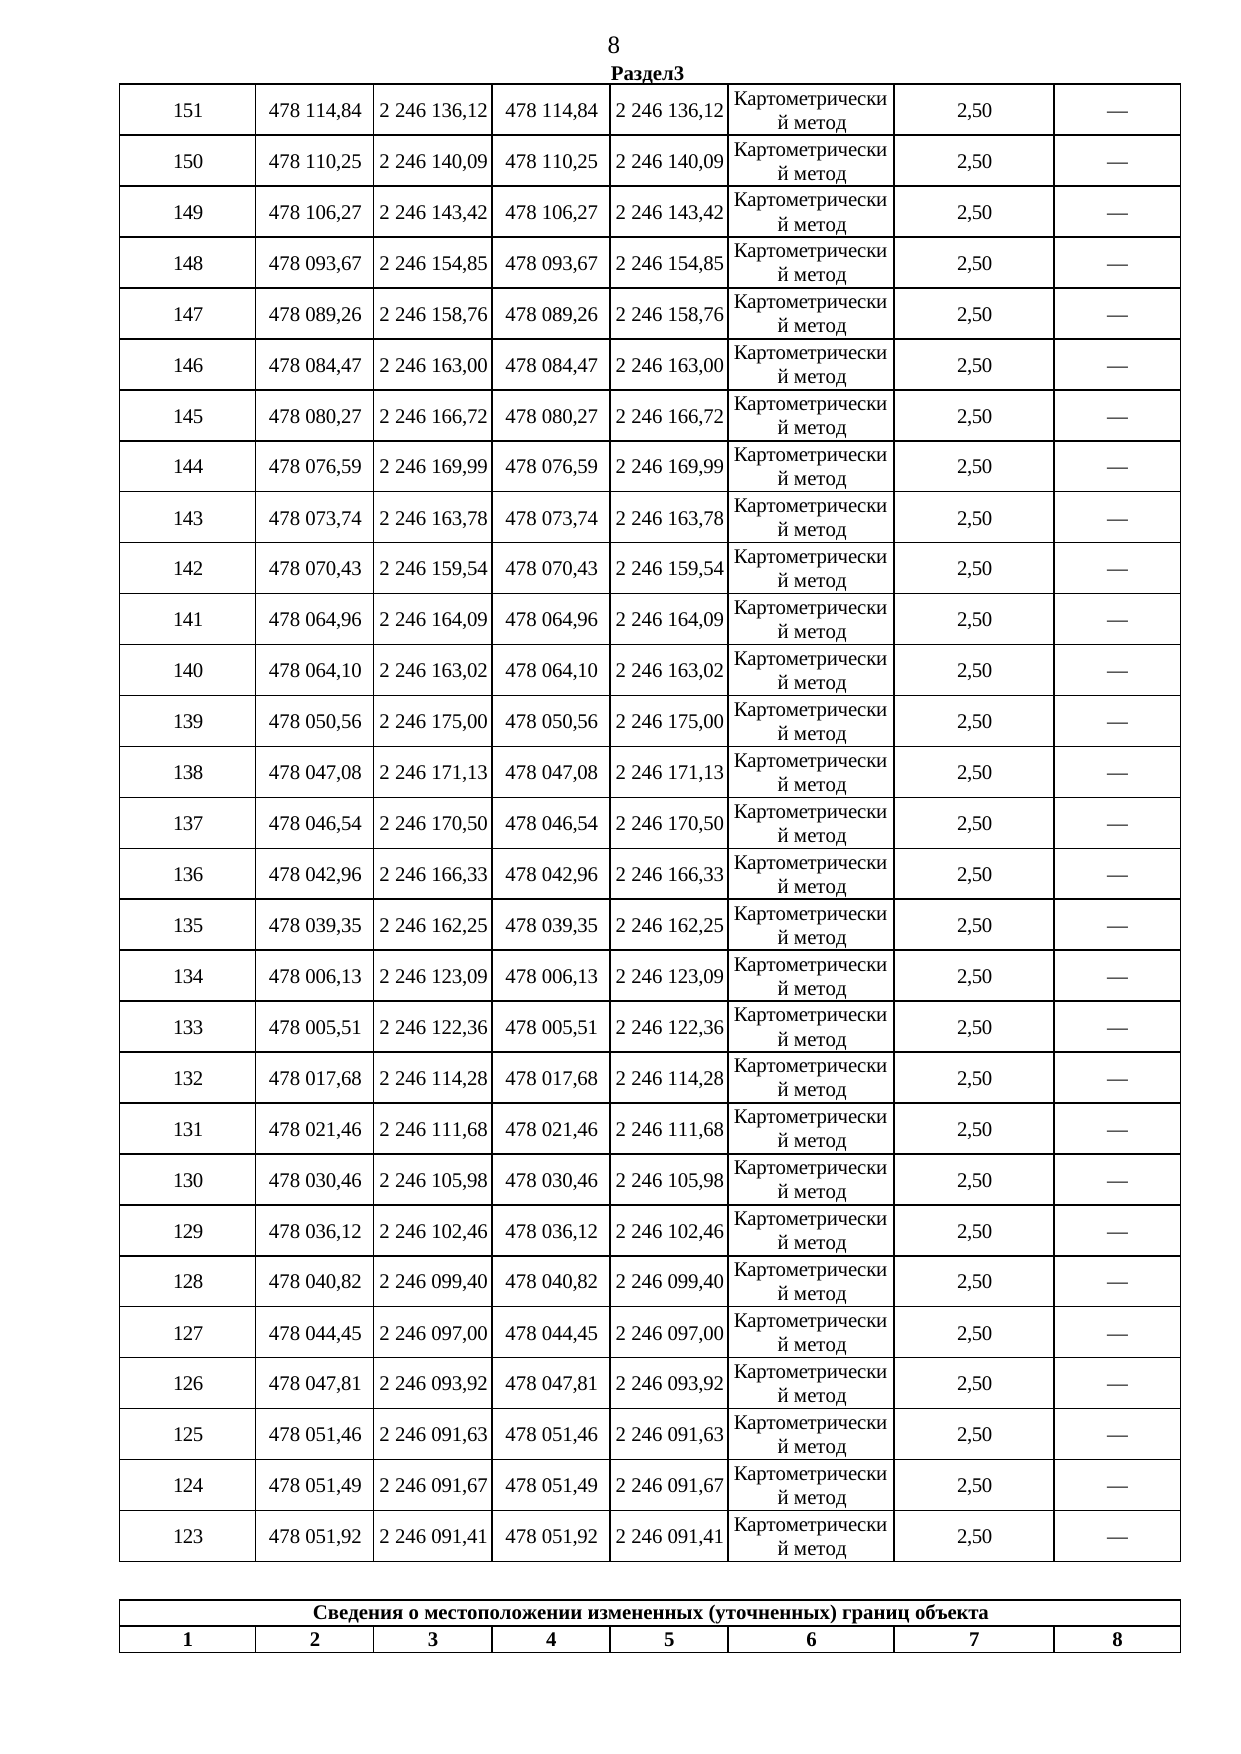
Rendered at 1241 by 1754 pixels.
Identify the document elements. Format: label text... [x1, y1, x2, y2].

table_cell 2 246 154,85 [374, 238, 491, 287]
table_cell 123 [120, 1511, 255, 1561]
table_cell 2 246 097,00 [611, 1307, 727, 1357]
table_cell 147 [120, 289, 255, 338]
table_cell 478 080,27 [493, 391, 609, 440]
table_cell 2,50 [895, 1053, 1053, 1102]
table_cell 2 246 163,02 [374, 645, 491, 694]
table_cell 478 093,67 [256, 238, 373, 287]
table_cell 478 106,27 [493, 187, 609, 236]
table_cell 137 [120, 798, 255, 847]
table_cell Картометрически й метод [729, 1206, 893, 1255]
table_cell 478 080,27 [256, 391, 373, 440]
table_cell Картометрически й метод [729, 1002, 893, 1051]
table_cell Картометрически й метод [729, 1053, 893, 1102]
table_cell 478 040,82 [493, 1257, 609, 1306]
table_cell 478 110,25 [256, 136, 373, 185]
table_cell Картометрически й метод [729, 1460, 893, 1509]
table_cell Картометрически й метод [729, 543, 893, 593]
table_cell 478 046,54 [493, 798, 609, 847]
table_cell 2 246 143,42 [611, 187, 727, 236]
table_cell 478 051,92 [493, 1511, 609, 1561]
table_cell 2 246 105,98 [374, 1155, 491, 1204]
table_cell 478 089,26 [256, 289, 373, 338]
table_cell 478 021,46 [256, 1104, 373, 1153]
table_cell 127 [120, 1307, 255, 1357]
table_cell 2,50 [895, 1155, 1053, 1204]
table_cell 145 [120, 391, 255, 440]
table_cell 2 246 136,12 [374, 85, 491, 134]
table_cell 142 [120, 543, 255, 593]
table_cell 2 246 163,78 [611, 492, 727, 542]
table_cell 2 246 169,99 [611, 442, 727, 491]
table_cell 1 [120, 1627, 255, 1651]
table_cell — [1055, 696, 1180, 746]
table_cell 2,50 [895, 798, 1053, 847]
table_cell 125 [120, 1409, 255, 1459]
table_cell 2 246 163,78 [374, 492, 491, 542]
table_cell Картометрически й метод [729, 238, 893, 287]
table_cell 2 246 114,28 [374, 1053, 491, 1102]
table_cell — [1055, 238, 1180, 287]
table_cell 140 [120, 645, 255, 694]
table_cell — [1055, 1053, 1180, 1102]
table_cell 2 246 166,33 [611, 849, 727, 898]
table_cell 139 [120, 696, 255, 746]
table_cell 136 [120, 849, 255, 898]
table_cell 2 246 154,85 [611, 238, 727, 287]
table_cell 2 246 111,68 [611, 1104, 727, 1153]
table_cell 2 246 097,00 [374, 1307, 491, 1357]
table_cell 478 042,96 [493, 849, 609, 898]
table_cell Картометрически й метод [729, 696, 893, 746]
table_cell 149 [120, 187, 255, 236]
table_cell 2 246 159,54 [611, 543, 727, 593]
table_cell 478 047,81 [493, 1358, 609, 1408]
table_cell 2,50 [895, 1460, 1053, 1509]
table_cell 151 [120, 85, 255, 134]
table_cell Картометрически й метод [729, 645, 893, 694]
table_cell Картометрически й метод [729, 340, 893, 389]
table_cell 478 070,43 [256, 543, 373, 593]
table_cell 2,50 [895, 1002, 1053, 1051]
table_cell 2 246 175,00 [374, 696, 491, 746]
table_cell — [1055, 543, 1180, 593]
table_cell Картометрически й метод [729, 1155, 893, 1204]
table_cell 2,50 [895, 391, 1053, 440]
table_cell 131 [120, 1104, 255, 1153]
table_cell Картометрически й метод [729, 594, 893, 644]
table_cell Картометрически й метод [729, 849, 893, 898]
table_cell 2,50 [895, 594, 1053, 644]
table_cell 478 070,43 [493, 543, 609, 593]
table_cell 2,50 [895, 238, 1053, 287]
table_cell 478 110,25 [493, 136, 609, 185]
table_cell 2,50 [895, 492, 1053, 542]
table_cell 141 [120, 594, 255, 644]
table_cell — [1055, 1104, 1180, 1153]
table_cell 2 246 140,09 [611, 136, 727, 185]
table_cell 478 051,49 [493, 1460, 609, 1509]
table_cell 2 246 091,67 [374, 1460, 491, 1509]
table_cell 6 [729, 1627, 893, 1651]
table_cell — [1055, 1358, 1180, 1408]
table_cell 2 246 140,09 [374, 136, 491, 185]
table_cell 478 030,46 [493, 1155, 609, 1204]
table_cell 2 246 105,98 [611, 1155, 727, 1204]
table_cell 2,50 [895, 85, 1053, 134]
table_cell 478 114,84 [256, 85, 373, 134]
table_cell 2 246 158,76 [611, 289, 727, 338]
table_cell 478 040,82 [256, 1257, 373, 1306]
table_cell 478 017,68 [493, 1053, 609, 1102]
table_cell 478 076,59 [493, 442, 609, 491]
table_cell 2 246 114,28 [611, 1053, 727, 1102]
table_cell Картометрически й метод [729, 1358, 893, 1408]
table_cell 478 093,67 [493, 238, 609, 287]
table_cell 2 246 164,09 [374, 594, 491, 644]
table_cell — [1055, 492, 1180, 542]
table_cell Картометрически й метод [729, 492, 893, 542]
table_cell 478 006,13 [256, 951, 373, 1000]
table_cell 2 246 091,41 [611, 1511, 727, 1561]
table_cell 2,50 [895, 900, 1053, 949]
table_cell 478 051,92 [256, 1511, 373, 1561]
table_cell Картометрически й метод [729, 1307, 893, 1357]
table_cell 2 246 099,40 [611, 1257, 727, 1306]
table_cell Картометрически й метод [729, 1511, 893, 1561]
table_cell — [1055, 1511, 1180, 1561]
table_cell Картометрически й метод [729, 136, 893, 185]
table_cell 2 246 171,13 [611, 747, 727, 796]
table_cell Картометрически й метод [729, 1409, 893, 1459]
table_cell 143 [120, 492, 255, 542]
table_cell 126 [120, 1358, 255, 1408]
table_cell 478 046,54 [256, 798, 373, 847]
table_cell 2 246 091,63 [611, 1409, 727, 1459]
table_cell 134 [120, 951, 255, 1000]
table_cell 2 246 169,99 [374, 442, 491, 491]
table_cell 478 044,45 [493, 1307, 609, 1357]
table_cell 2 246 163,02 [611, 645, 727, 694]
table_cell 2,50 [895, 1257, 1053, 1306]
table_cell 478 047,08 [256, 747, 373, 796]
table_cell 2,50 [895, 340, 1053, 389]
table_cell 2 246 091,63 [374, 1409, 491, 1459]
table_cell 138 [120, 747, 255, 796]
table_cell 478 089,26 [493, 289, 609, 338]
table_cell Картометрически й метод [729, 798, 893, 847]
table_cell 478 042,96 [256, 849, 373, 898]
table_cell 478 084,47 [493, 340, 609, 389]
table_cell 130 [120, 1155, 255, 1204]
table_cell 478 017,68 [256, 1053, 373, 1102]
table_cell 2 [256, 1627, 373, 1651]
table_cell — [1055, 1307, 1180, 1357]
table_cell — [1055, 1257, 1180, 1306]
table_cell 478 005,51 [256, 1002, 373, 1051]
table_header Сведения о местоположении измененных (уточненных) границ объекта [120, 1601, 1180, 1625]
table_cell 2,50 [895, 1104, 1053, 1153]
table_cell 5 [611, 1627, 727, 1651]
table_cell 8 [1055, 1627, 1180, 1651]
table_cell Картометрически й метод [729, 1104, 893, 1153]
table_cell 478 047,81 [256, 1358, 373, 1408]
table_cell 2,50 [895, 1511, 1053, 1561]
table_cell — [1055, 391, 1180, 440]
table_cell — [1055, 1002, 1180, 1051]
table_cell — [1055, 187, 1180, 236]
table_cell 478 030,46 [256, 1155, 373, 1204]
table_cell 478 006,13 [493, 951, 609, 1000]
table_cell — [1055, 1409, 1180, 1459]
table_cell 129 [120, 1206, 255, 1255]
table_cell 2,50 [895, 187, 1053, 236]
table_cell 478 039,35 [493, 900, 609, 949]
table_cell — [1055, 1155, 1180, 1204]
table_cell 2 246 122,36 [374, 1002, 491, 1051]
table_cell 478 051,49 [256, 1460, 373, 1509]
table_cell 150 [120, 136, 255, 185]
table_cell 2 246 166,72 [611, 391, 727, 440]
table_cell 478 044,45 [256, 1307, 373, 1357]
table_cell 2 246 171,13 [374, 747, 491, 796]
table_cell 2 246 123,09 [374, 951, 491, 1000]
table_cell 2 246 099,40 [374, 1257, 491, 1306]
table_cell 2,50 [895, 1409, 1053, 1459]
table_cell 478 073,74 [256, 492, 373, 542]
table_cell 478 064,96 [256, 594, 373, 644]
table_cell 2,50 [895, 543, 1053, 593]
table_cell 2 246 170,50 [374, 798, 491, 847]
table_cell — [1055, 900, 1180, 949]
table_cell 2 246 175,00 [611, 696, 727, 746]
table_cell 478 047,08 [493, 747, 609, 796]
table_cell 2 246 159,54 [374, 543, 491, 593]
table_cell Картометрически й метод [729, 289, 893, 338]
table_cell 478 064,10 [493, 645, 609, 694]
table_cell — [1055, 747, 1180, 796]
table_cell 2 246 158,76 [374, 289, 491, 338]
table_cell — [1055, 798, 1180, 847]
table_cell 146 [120, 340, 255, 389]
table_cell Картометрически й метод [729, 187, 893, 236]
table_cell 478 005,51 [493, 1002, 609, 1051]
table_cell 2 246 162,25 [374, 900, 491, 949]
table_cell Картометрически й метод [729, 1257, 893, 1306]
table_cell 135 [120, 900, 255, 949]
table_cell 2 246 166,33 [374, 849, 491, 898]
table_cell 478 036,12 [493, 1206, 609, 1255]
table_cell 2 246 166,72 [374, 391, 491, 440]
table_cell 2 246 163,00 [611, 340, 727, 389]
table_cell Картометрически й метод [729, 85, 893, 134]
table_cell 478 050,56 [256, 696, 373, 746]
table_cell — [1055, 85, 1180, 134]
table_cell 478 064,96 [493, 594, 609, 644]
table_cell 2 246 122,36 [611, 1002, 727, 1051]
table_cell 478 076,59 [256, 442, 373, 491]
table_cell — [1055, 594, 1180, 644]
table_cell 2 246 123,09 [611, 951, 727, 1000]
table_cell 2 246 091,41 [374, 1511, 491, 1561]
table_cell 478 036,12 [256, 1206, 373, 1255]
table_cell 478 106,27 [256, 187, 373, 236]
table_cell 2 246 091,67 [611, 1460, 727, 1509]
table_cell 128 [120, 1257, 255, 1306]
table_cell 3 [374, 1627, 491, 1651]
table_cell 478 021,46 [493, 1104, 609, 1153]
table_cell — [1055, 849, 1180, 898]
table_cell 2,50 [895, 1307, 1053, 1357]
table_cell 2,50 [895, 747, 1053, 796]
table_cell 144 [120, 442, 255, 491]
table_cell 2,50 [895, 442, 1053, 491]
table_cell Картометрически й метод [729, 900, 893, 949]
table_cell — [1055, 340, 1180, 389]
table_cell 132 [120, 1053, 255, 1102]
table_cell 148 [120, 238, 255, 287]
table_cell 2,50 [895, 951, 1053, 1000]
table_cell 2,50 [895, 289, 1053, 338]
table_cell 2,50 [895, 1206, 1053, 1255]
table_cell 2 246 170,50 [611, 798, 727, 847]
table_cell 2 246 111,68 [374, 1104, 491, 1153]
table_cell 7 [895, 1627, 1053, 1651]
table_cell 478 051,46 [493, 1409, 609, 1459]
table_cell 2,50 [895, 645, 1053, 694]
table_cell 2 246 102,46 [611, 1206, 727, 1255]
table_cell — [1055, 951, 1180, 1000]
table_cell — [1055, 442, 1180, 491]
table_cell 2,50 [895, 1358, 1053, 1408]
table_cell 2 246 102,46 [374, 1206, 491, 1255]
table_cell 2,50 [895, 136, 1053, 185]
table_cell 2 246 093,92 [374, 1358, 491, 1408]
table_cell 478 084,47 [256, 340, 373, 389]
table_cell Картометрически й метод [729, 442, 893, 491]
table_cell Картометрически й метод [729, 391, 893, 440]
table_cell Картометрически й метод [729, 951, 893, 1000]
table_cell 2,50 [895, 696, 1053, 746]
table_cell 478 114,84 [493, 85, 609, 134]
table_cell — [1055, 136, 1180, 185]
table_cell — [1055, 1206, 1180, 1255]
table_cell Картометрически й метод [729, 747, 893, 796]
table_cell 478 051,46 [256, 1409, 373, 1459]
table_cell 4 [493, 1627, 609, 1651]
table_cell 478 039,35 [256, 900, 373, 949]
table_cell 478 073,74 [493, 492, 609, 542]
table_cell — [1055, 645, 1180, 694]
table_cell 2 246 093,92 [611, 1358, 727, 1408]
table_cell 133 [120, 1002, 255, 1051]
table_cell — [1055, 289, 1180, 338]
table_cell 2 246 143,42 [374, 187, 491, 236]
table_cell 2 246 162,25 [611, 900, 727, 949]
table_cell 2 246 136,12 [611, 85, 727, 134]
table_cell 2,50 [895, 849, 1053, 898]
table_cell 478 064,10 [256, 645, 373, 694]
table_cell 2 246 164,09 [611, 594, 727, 644]
table_cell 2 246 163,00 [374, 340, 491, 389]
table_cell 124 [120, 1460, 255, 1509]
table_cell 478 050,56 [493, 696, 609, 746]
table_cell — [1055, 1460, 1180, 1509]
